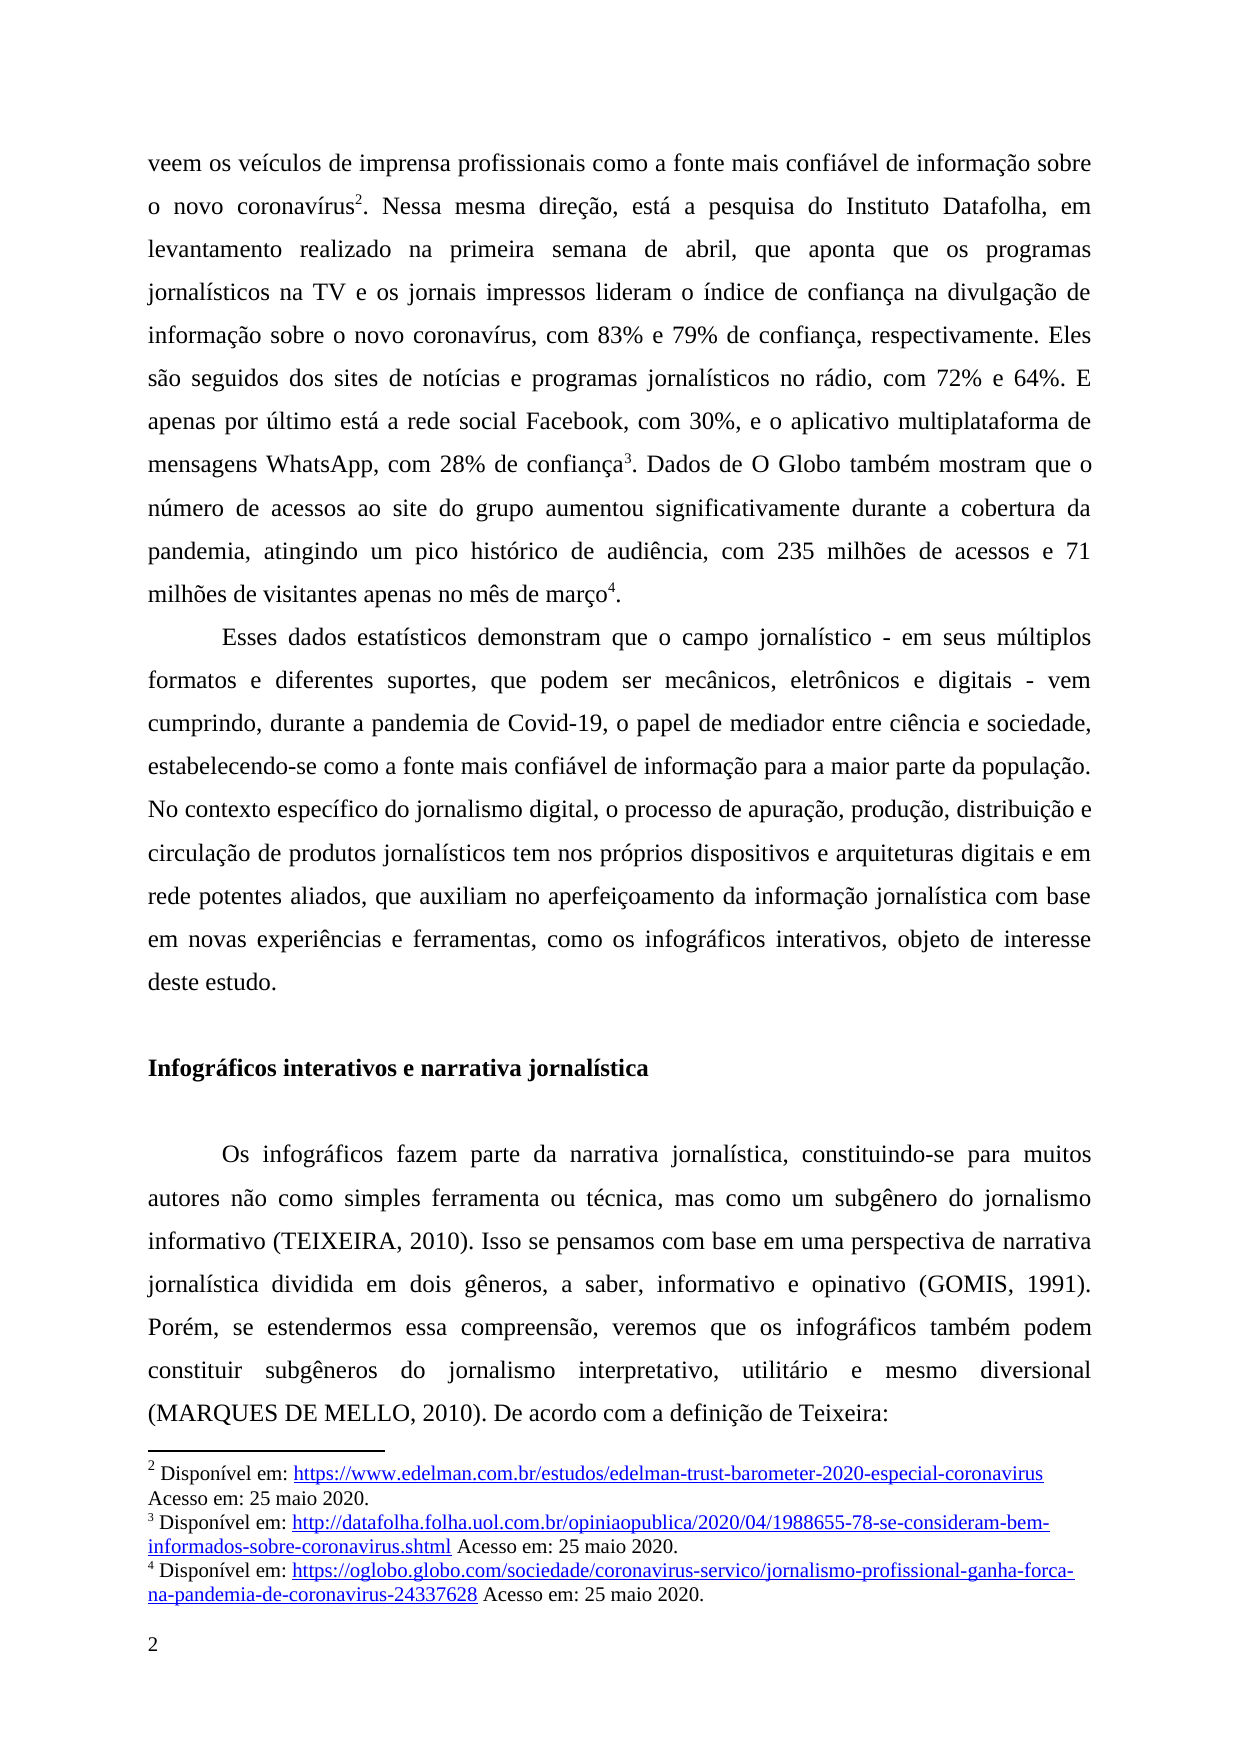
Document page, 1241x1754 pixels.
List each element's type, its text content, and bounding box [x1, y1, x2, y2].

text Esses dados estatísticos demonstram que o campo jornalístico - em seus múltiplos formatos e diferentes suportes, que podem ser mecânicos, eletrônicos e digitais - vem cumprindo, durante a pandemia de Covid-19, o papel de mediador entre ciência e sociedade, estabelecendo-se como a fonte mais confiável de informação para a maior parte da população. No contexto específico do jornalismo digital, o processo de apuração, produção, distribuição e circulação de produtos jornalísticos tem nos próprios dispositivos e arquiteturas digitais e em rede potentes aliados, que auxiliam no aperfeiçoamento da informação jornalística com base em novas experiências e ferramentas, como os infográficos interativos, objeto de interesse deste estudo. [148, 622, 1092, 996]
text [148, 148, 1092, 608]
text Os infográficos fazem parte da narrativa jornalística, constituindo-se para muitos autores não como simples ferramenta ou técnica, mas como um subgênero do jornalismo informativo (TEIXEIRA, 2010). Isso se pensamos com base em uma perspectiva de narrativa jornalística dividida em dois gêneros, a saber, informativo e opinativo (GOMIS, 1991). Porém, se estendermos essa compreensão, veremos que os infográficos também podem constituir subgêneros do jornalismo interpretativo, utilitário e mesmo diversional (MARQUES DE MELLO, 2010). De acordo com a definição de Teixeira: [148, 1139, 1092, 1427]
text Infográficos interativos e narrativa jornalística [148, 1053, 1092, 1082]
